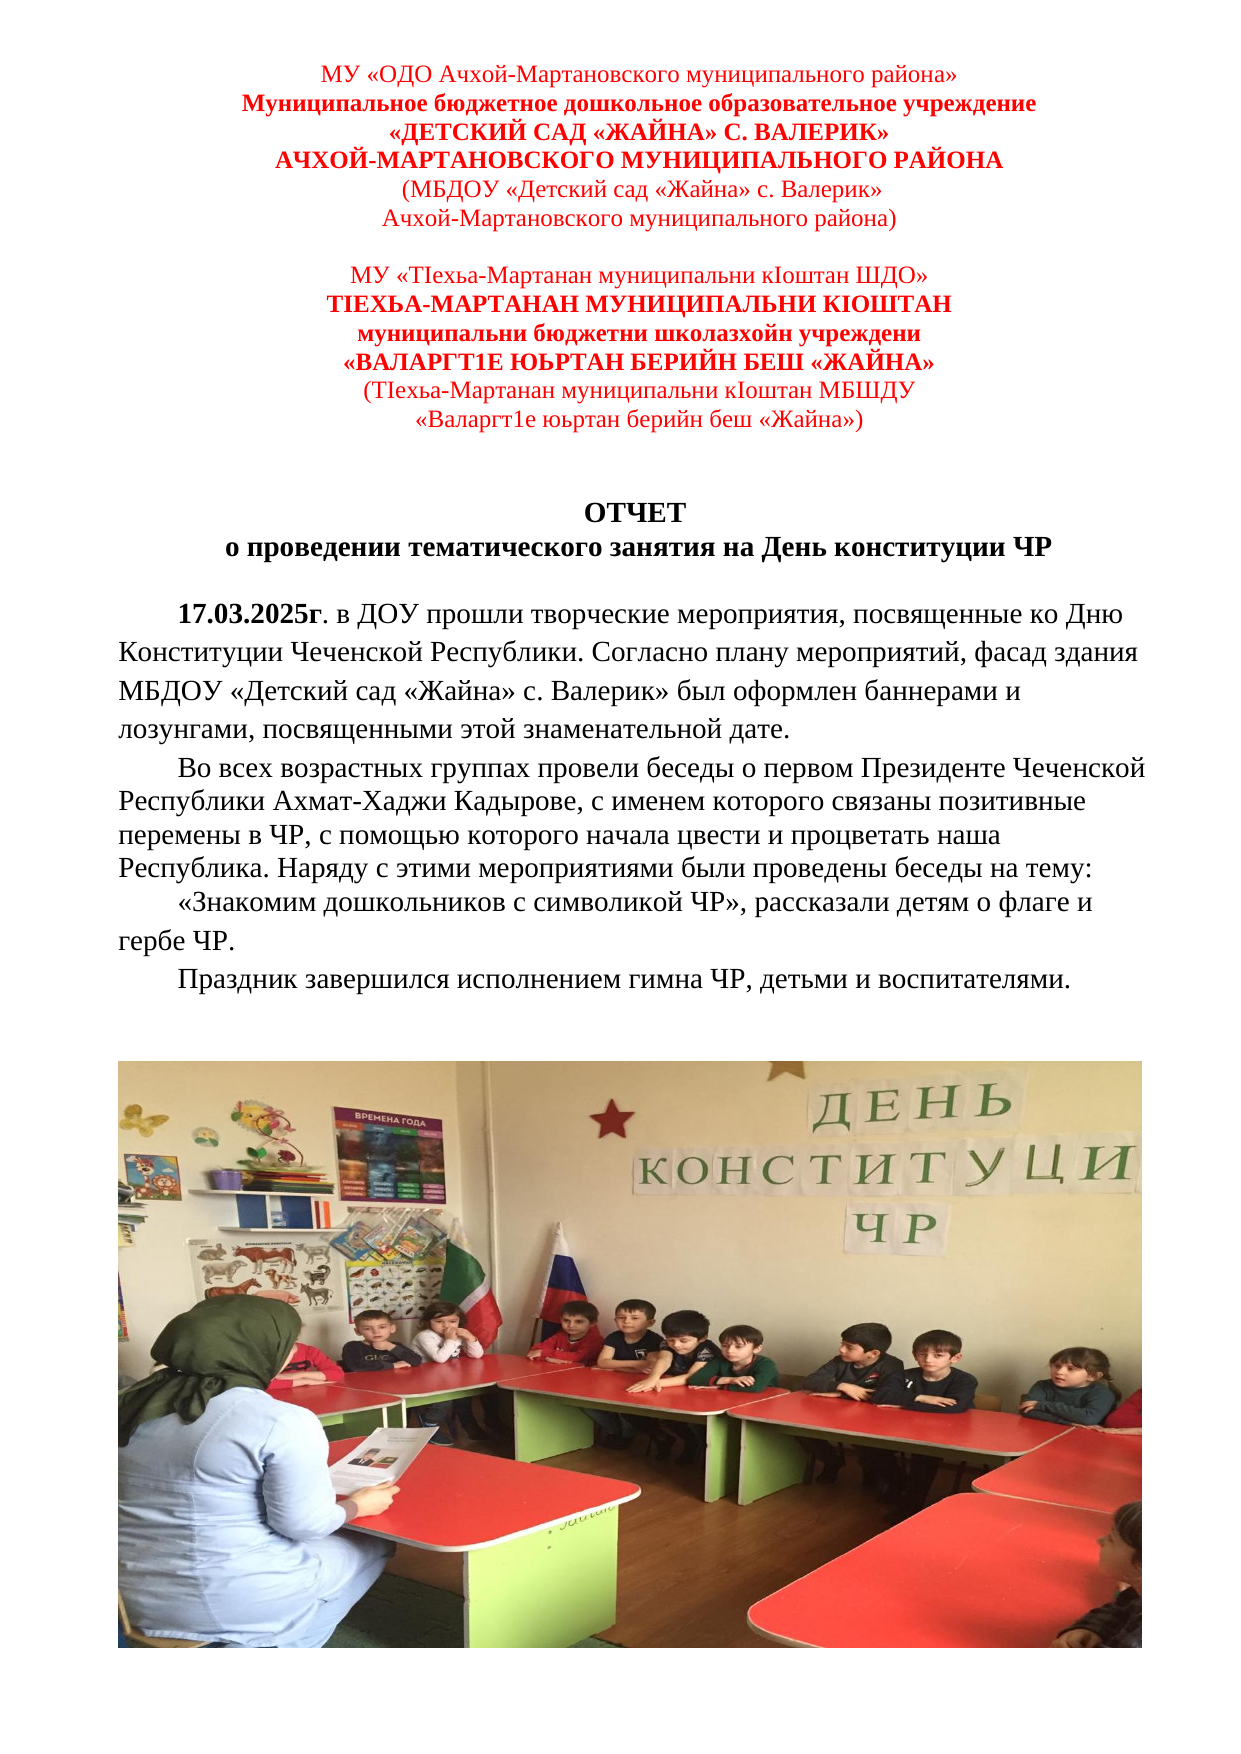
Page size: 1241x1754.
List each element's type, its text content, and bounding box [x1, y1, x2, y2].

text «Валаргт1е юьртан берийн беш «Жайна») [118, 404, 1160, 433]
text ТIЕХЬА-МАРТАНАН МУНИЦИПАЛЬНИ КIОШТАН [118, 289, 1160, 318]
text Муниципальное бюджетное дошкольное образовательное учреждение [118, 88, 1160, 117]
text Ачхой-Мартановского муниципального района) [118, 203, 1160, 232]
text МУ «ОДО Ачхой-Мартановского муниципального района» [118, 59, 1160, 88]
text «Знакомим дошкольников с символикой ЧР», рассказали детям о флаге и гербе ЧР. [118, 884, 1152, 956]
text «ДЕТСКИЙ САД «ЖАЙНА» С. ВАЛЕРИК» [118, 117, 1160, 145]
text «ВАЛАРГТ1Е ЮЬРТАН БЕРИЙН БЕШ «ЖАЙНА» [118, 347, 1160, 375]
text ОТЧЕТ [118, 495, 1152, 529]
text МУ «ТIехьа-Мартанан муниципальни кIоштан ШДО» [118, 260, 1160, 289]
text (ТIехьа-Мартанан муниципальни кIоштан МБШДУ [118, 375, 1160, 404]
text (МБДОУ «Детский сад «Жайна» с. Валерик» [118, 174, 1160, 203]
text АЧХОЙ-МАРТАНОВСКОГО МУНИЦИПАЛЬНОГО РАЙОНА [118, 145, 1160, 174]
text Праздник завершился исполнением гимна ЧР, детьми и воспитателями. [118, 961, 1152, 995]
text о проведении тематического занятия на День конституции ЧР [118, 529, 1152, 562]
text 17.03.2025г. в ДОУ прошли творческие мероприятия, посвященные ко Дню Конституции Чеченской Республики. Согласно плану мероприятий, фасад здания МБДОУ «Детский сад «Жайна» с. Валерик» был оформлен баннерами и лозунгами, посвященными этой знаменательной дате. [118, 596, 1152, 745]
text Во всех возрастных группах провели беседы о первом Президенте Чеченской Республики Ахмат-Хаджи Кадырове, с именем которого связаны позитивные перемены в ЧР, с помощью которого начала цвести и процветать наша Республика. Наряду с этими мероприятиями были проведены беседы на тему: [118, 750, 1152, 884]
picture [118, 1061, 1142, 1648]
text муниципальни бюджетни школазхойн учреждени [118, 318, 1160, 347]
